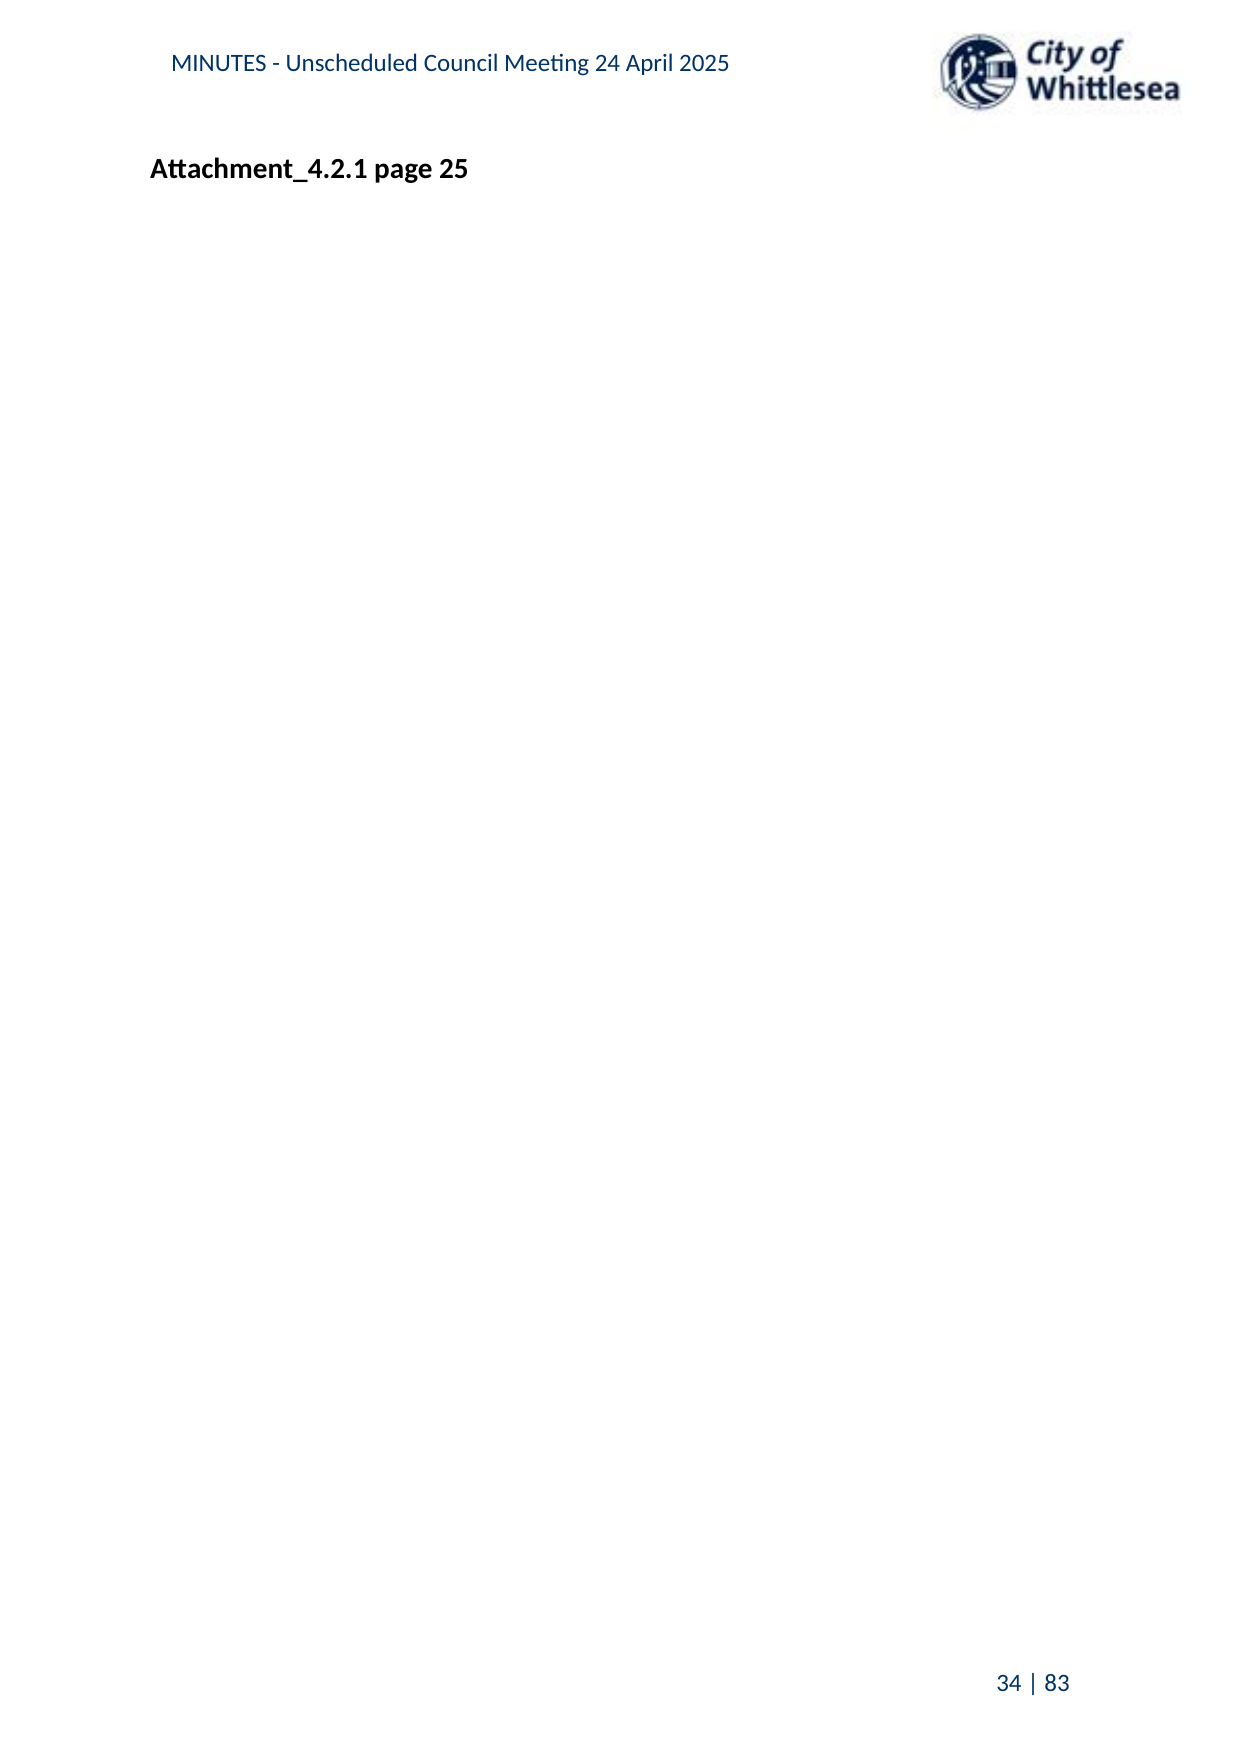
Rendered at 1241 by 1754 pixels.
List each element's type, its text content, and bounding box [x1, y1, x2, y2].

text Attachment_4.2.1 page 25 [150, 150, 1090, 186]
picture [0, 0, 1241, 1752]
